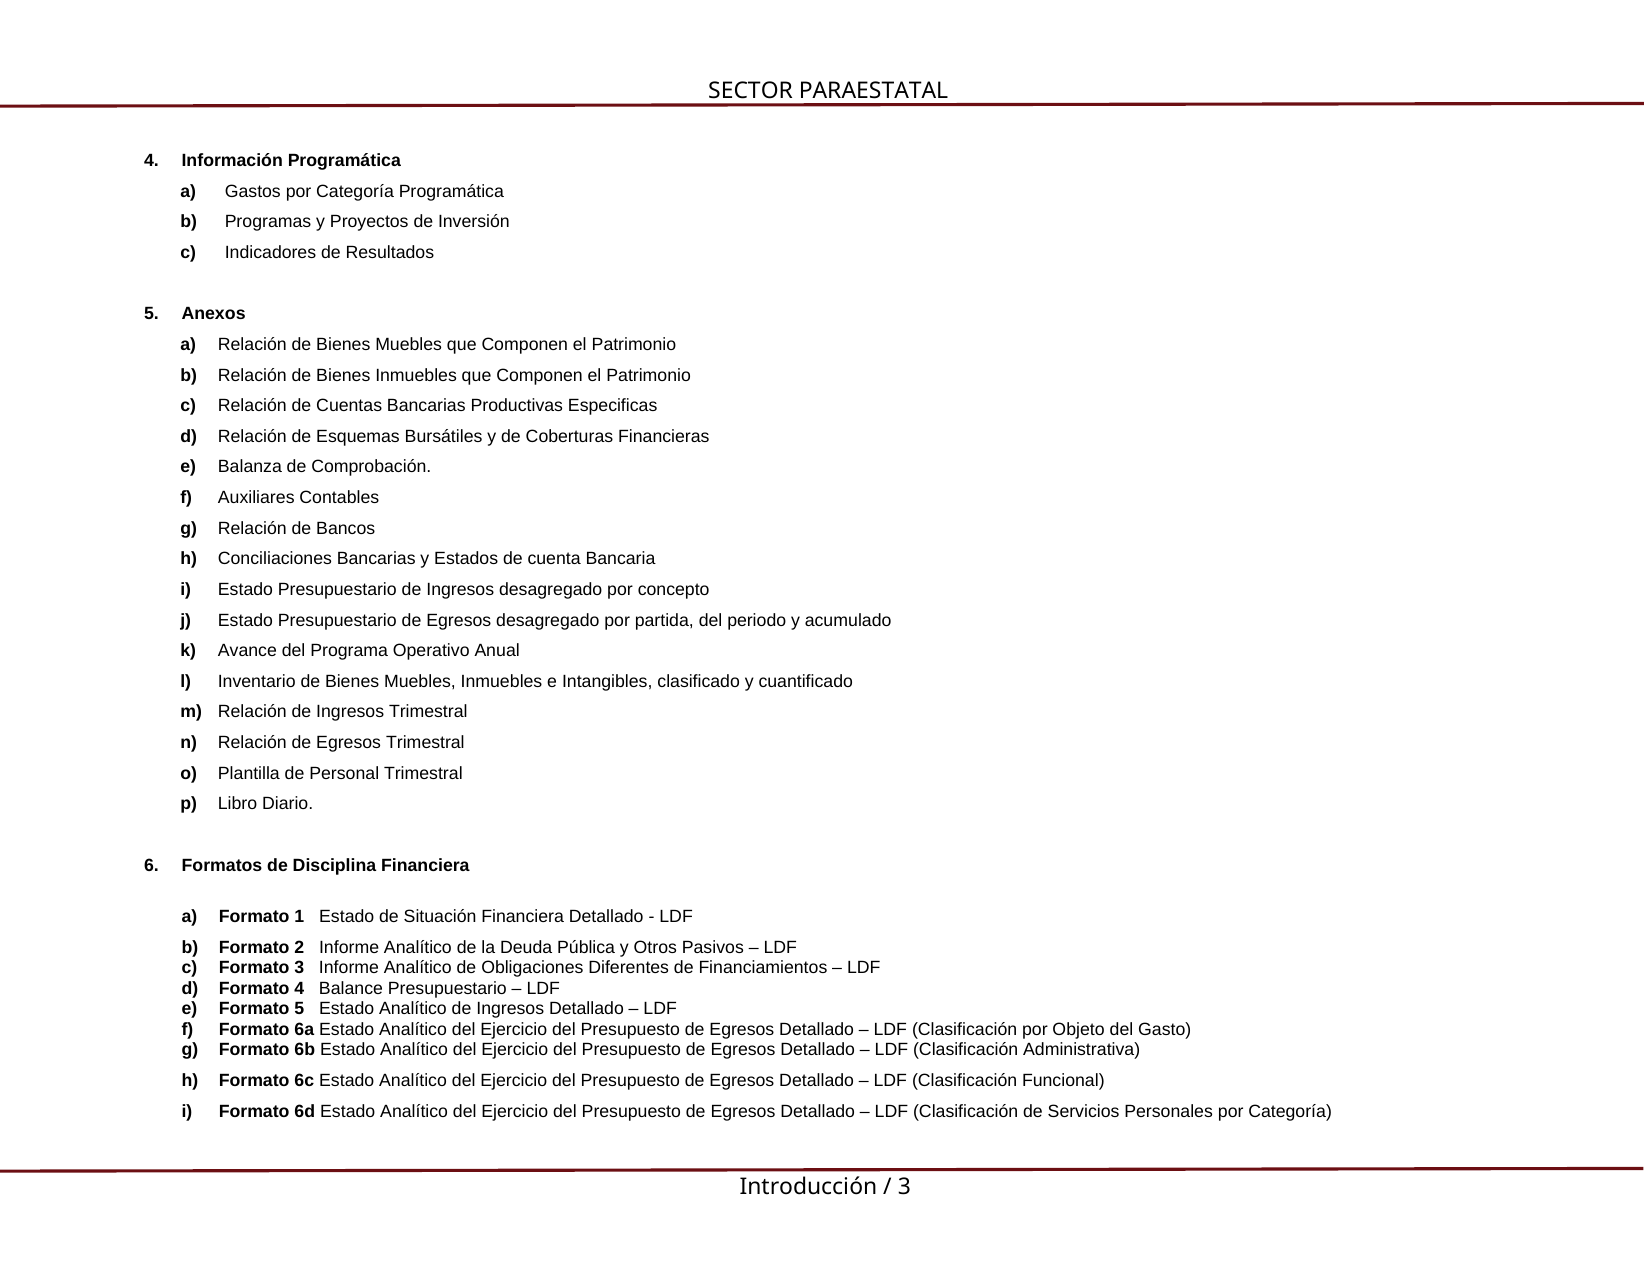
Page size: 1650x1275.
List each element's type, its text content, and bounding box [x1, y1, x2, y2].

list Indicadores de Resultados [180, 242, 1544, 262]
list Auxiliares Contables [180, 487, 1544, 507]
list Gastos por Categoría Programática [180, 181, 1544, 201]
list Balanza de Comprobación. [180, 456, 1544, 477]
list Libro Diario. [180, 793, 1544, 813]
list Plantilla de Personal Trimestral [180, 762, 1544, 783]
list Relación de Bienes Muebles que Componen el Patrimonio [180, 334, 1544, 354]
list Relación de Bancos [180, 517, 1544, 538]
list Avance del Programa Operativo Anual [180, 640, 1544, 660]
list Relación de Egresos Trimestral [180, 732, 1544, 752]
list Inventario de Bienes Muebles, Inmuebles e Intangibles, clasificado y cuantificado [180, 671, 1544, 691]
list Estado Presupuestario de Ingresos desagregado por concepto [180, 579, 1544, 599]
list Formato 6d Estado Analítico del Ejercicio del Presupuesto de Egresos Detallado – LDF (Clasificación de Servicios Personales por Categoría) [181, 1101, 1544, 1121]
list Formato 1 Estado de Situación Financiera Detallado - LDF [181, 906, 1544, 926]
list Anexos [144, 303, 1544, 323]
list Relación de Cuentas Bancarias Productivas Especificas [180, 395, 1544, 415]
list Formato 2 Informe Analítico de la Deuda Pública y Otros Pasivos – LDF [181, 937, 1544, 957]
list Relación de Ingresos Trimestral [180, 701, 1544, 722]
list Formato 5 Estado Analítico de Ingresos Detallado – LDF [181, 998, 1544, 1018]
list Relación de Esquemas Bursátiles y de Coberturas Financieras [180, 426, 1544, 446]
list Información Programática [144, 150, 1544, 170]
list Formato 6b Estado Analítico del Ejercicio del Presupuesto de Egresos Detallado – LDF (Clasificación Administrativa) [181, 1039, 1544, 1059]
list Relación de Bienes Inmuebles que Componen el Patrimonio [180, 364, 1544, 385]
list Formato 6a Estado Analítico del Ejercicio del Presupuesto de Egresos Detallado – LDF (Clasificación por Objeto del Gasto) [181, 1018, 1544, 1039]
list Formato 4 Balance Presupuestario – LDF [181, 978, 1544, 998]
list Formato 6c Estado Analítico del Ejercicio del Presupuesto de Egresos Detallado – LDF (Clasificación Funcional) [181, 1070, 1544, 1090]
list Formatos de Disciplina Financiera [144, 854, 1544, 875]
list Formato 3 Informe Analítico de Obligaciones Diferentes de Financiamientos – LDF [181, 957, 1544, 978]
list Estado Presupuestario de Egresos desagregado por partida, del periodo y acumulado [180, 609, 1544, 630]
list Programas y Proyectos de Inversión [180, 211, 1544, 232]
list Conciliaciones Bancarias y Estados de cuenta Bancaria [180, 548, 1544, 568]
